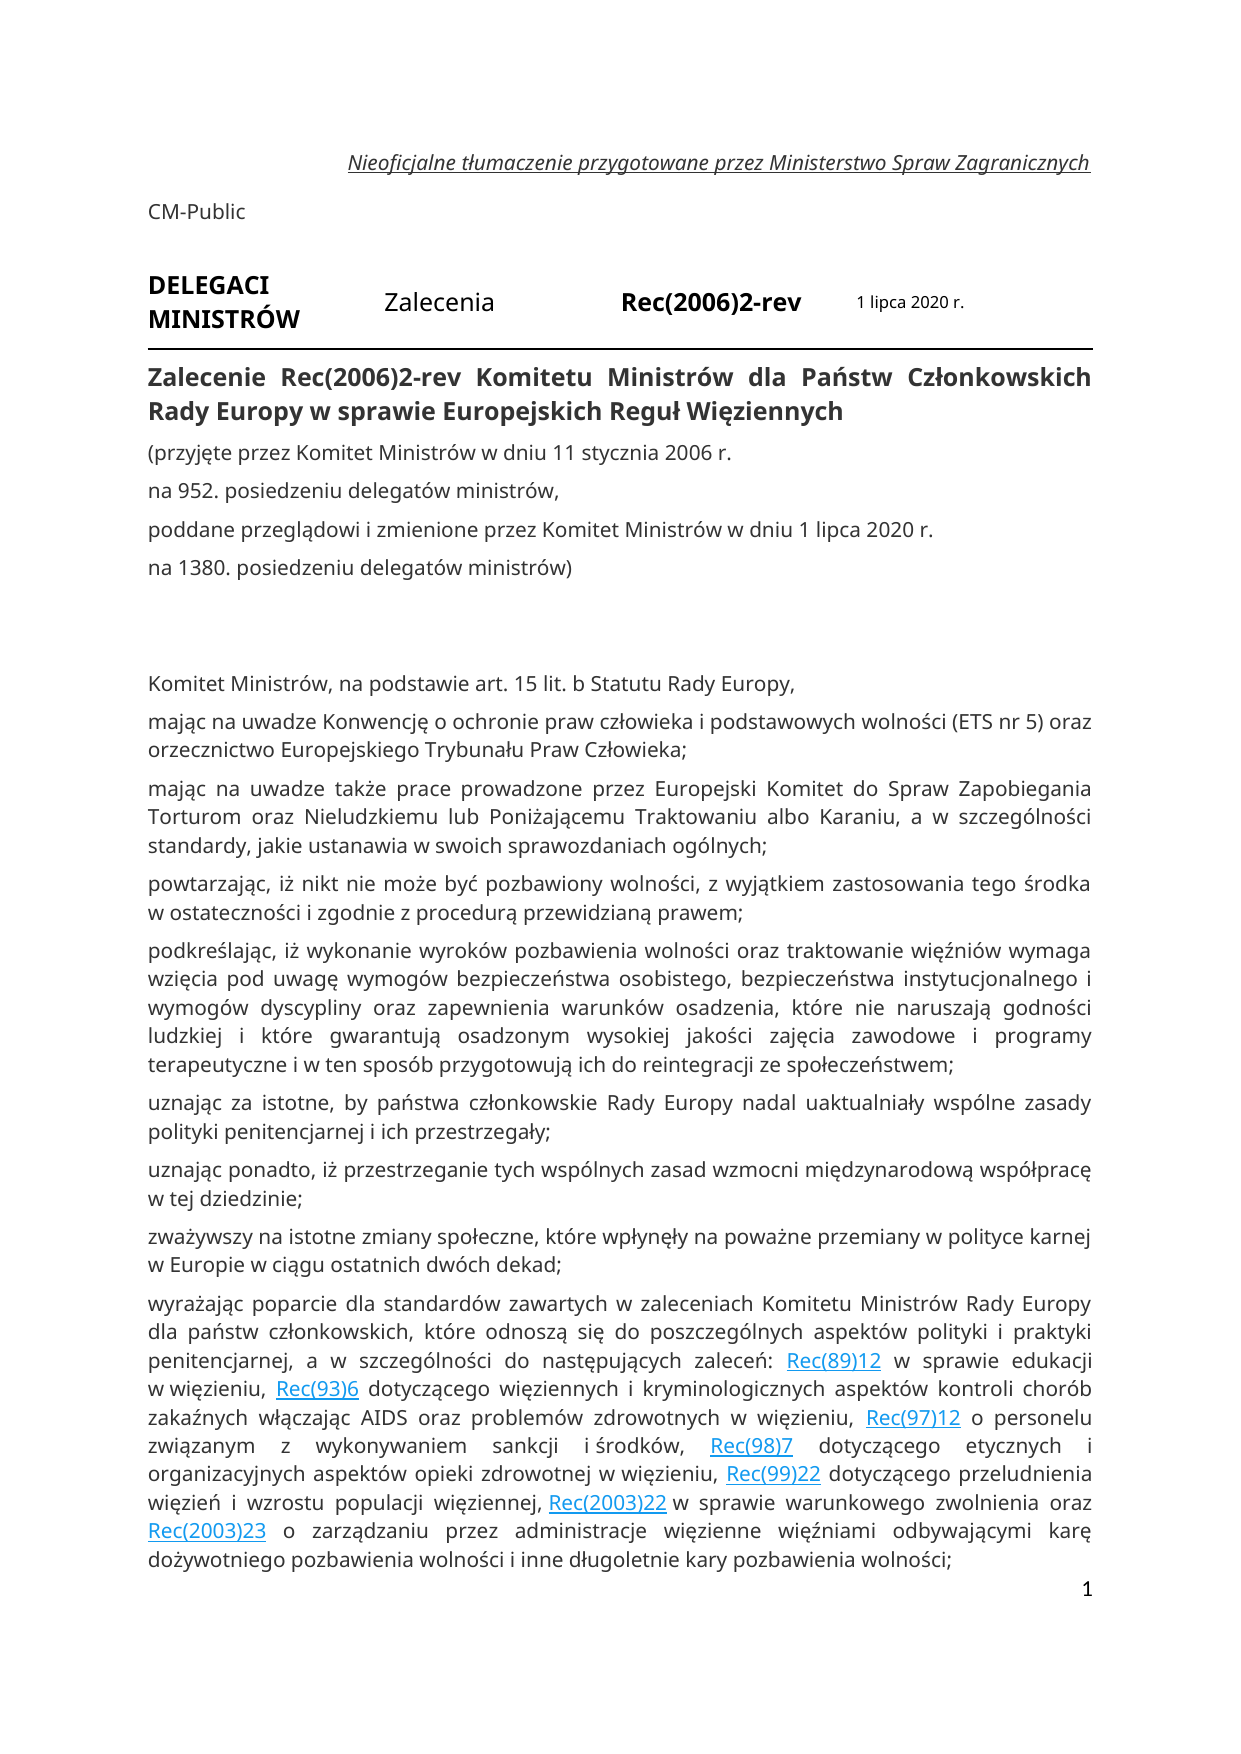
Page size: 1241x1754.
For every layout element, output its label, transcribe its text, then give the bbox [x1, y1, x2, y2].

text poddane przeglądowi i zmienione przez Komitet Ministrów w dniu 1 lipca 2020 r. [148, 515, 1093, 543]
text uznając za istotne, by państwa członkowskie Rady Europy nadal uaktualniały wspólne zasady polityki penitencjarnej i ich przestrzegały; [148, 1088, 1093, 1145]
text Komitet Ministrów, na podstawie art. 15 lit. b Statutu Rady Europy, [148, 669, 1093, 697]
text mając na uwadze Konwencję o ochronie praw człowieka i podstawowych wolności (ETS nr 5) oraz orzecznictwo Europejskiego Trybunału Praw Człowieka; [148, 707, 1093, 764]
table_header Zalecenia [384, 246, 620, 348]
text uznając ponadto, iż przestrzeganie tych wspólnych zasad wzmocni międzynarodową współpracę w tej dziedzinie; [148, 1155, 1093, 1212]
table_header DELEGACI MINISTRÓW [148, 246, 384, 348]
text podkreślając, iż wykonanie wyroków pozbawienia wolności oraz traktowanie więźniów wymaga wzięcia pod uwagę wymogów bezpieczeństwa osobistego, bezpieczeństwa instytucjonalnego i wymogów dyscypliny oraz zapewnienia warunków osadzenia, które nie naruszają godności ludzkiej i które gwarantują osadzonym wysokiej jakości zajęcia zawodowe i programy terapeutyczne i w ten sposób przygotowują ich do reintegracji ze społeczeństwem; [148, 936, 1093, 1078]
text Zalecenie Rec(2006)2-rev Komitetu Ministrów dla Państw Członkowskich Rady Europy w sprawie Europejskich Reguł Więziennych [148, 360, 1093, 428]
text CM-Public [148, 197, 1093, 225]
text na 952. posiedzeniu delegatów ministrów, [148, 476, 1093, 505]
text powtarzając, iż nikt nie może być pozbawiony wolności, z wyjątkiem zastosowania tego środka w ostateczności i zgodnie z procedurą przewidzianą prawem; [148, 869, 1093, 926]
text zważywszy na istotne zmiany społeczne, które wpłynęły na poważne przemiany w polityce karnej w Europie w ciągu ostatnich dwóch dekad; [148, 1222, 1093, 1279]
table_header Rec(2006)2-rev [620, 246, 856, 348]
text (przyjęte przez Komitet Ministrów w dniu 11 stycznia 2006 r. [148, 438, 1093, 466]
text Nieoficjalne tłumaczenie przygotowane przez Ministerstwo Spraw Zagranicznych [148, 148, 1093, 176]
text wyrażając poparcie dla standardów zawartych w zaleceniach Komitetu Ministrów Rady Europy dla państw członkowskich, które odnoszą się do poszczególnych aspektów polityki i praktyki penitencjarnej, a w szczególności do następujących zaleceń: Rec(89)12 w sprawie edukacji w więzieniu, Rec(93)6 dotyczącego więziennych i kryminologicznych aspektów kontroli chorób zakaźnych włączając AIDS oraz problemów zdrowotnych w więzieniu, Rec(97)12 o personelu związanym z wykonywaniem sankcji i środków, Rec(98)7 dotyczącego etycznych i organizacyjnych aspektów opieki zdrowotnej w więzieniu, Rec(99)22 dotyczącego przeludnienia więzień i wzrostu populacji więziennej, Rec(2003)22 w sprawie warunkowego zwolnienia oraz Rec(2003)23 o zarządzaniu przez administracje więzienne więźniami odbywającymi karę dożywotniego pozbawienia wolności i inne długoletnie kary pozbawienia wolności; [148, 1289, 1093, 1573]
text na 1380. posiedzeniu delegatów ministrów) [148, 553, 1093, 582]
table_header 1 lipca 2020 r. [856, 246, 1093, 348]
text mając na uwadze także prace prowadzone przez Europejski Komitet do Spraw Zapobiegania Torturom oraz Nieludzkiemu lub Poniżającemu Traktowaniu albo Karaniu, a w szczególności standardy, jakie ustanawia w swoich sprawozdaniach ogólnych; [148, 774, 1093, 859]
